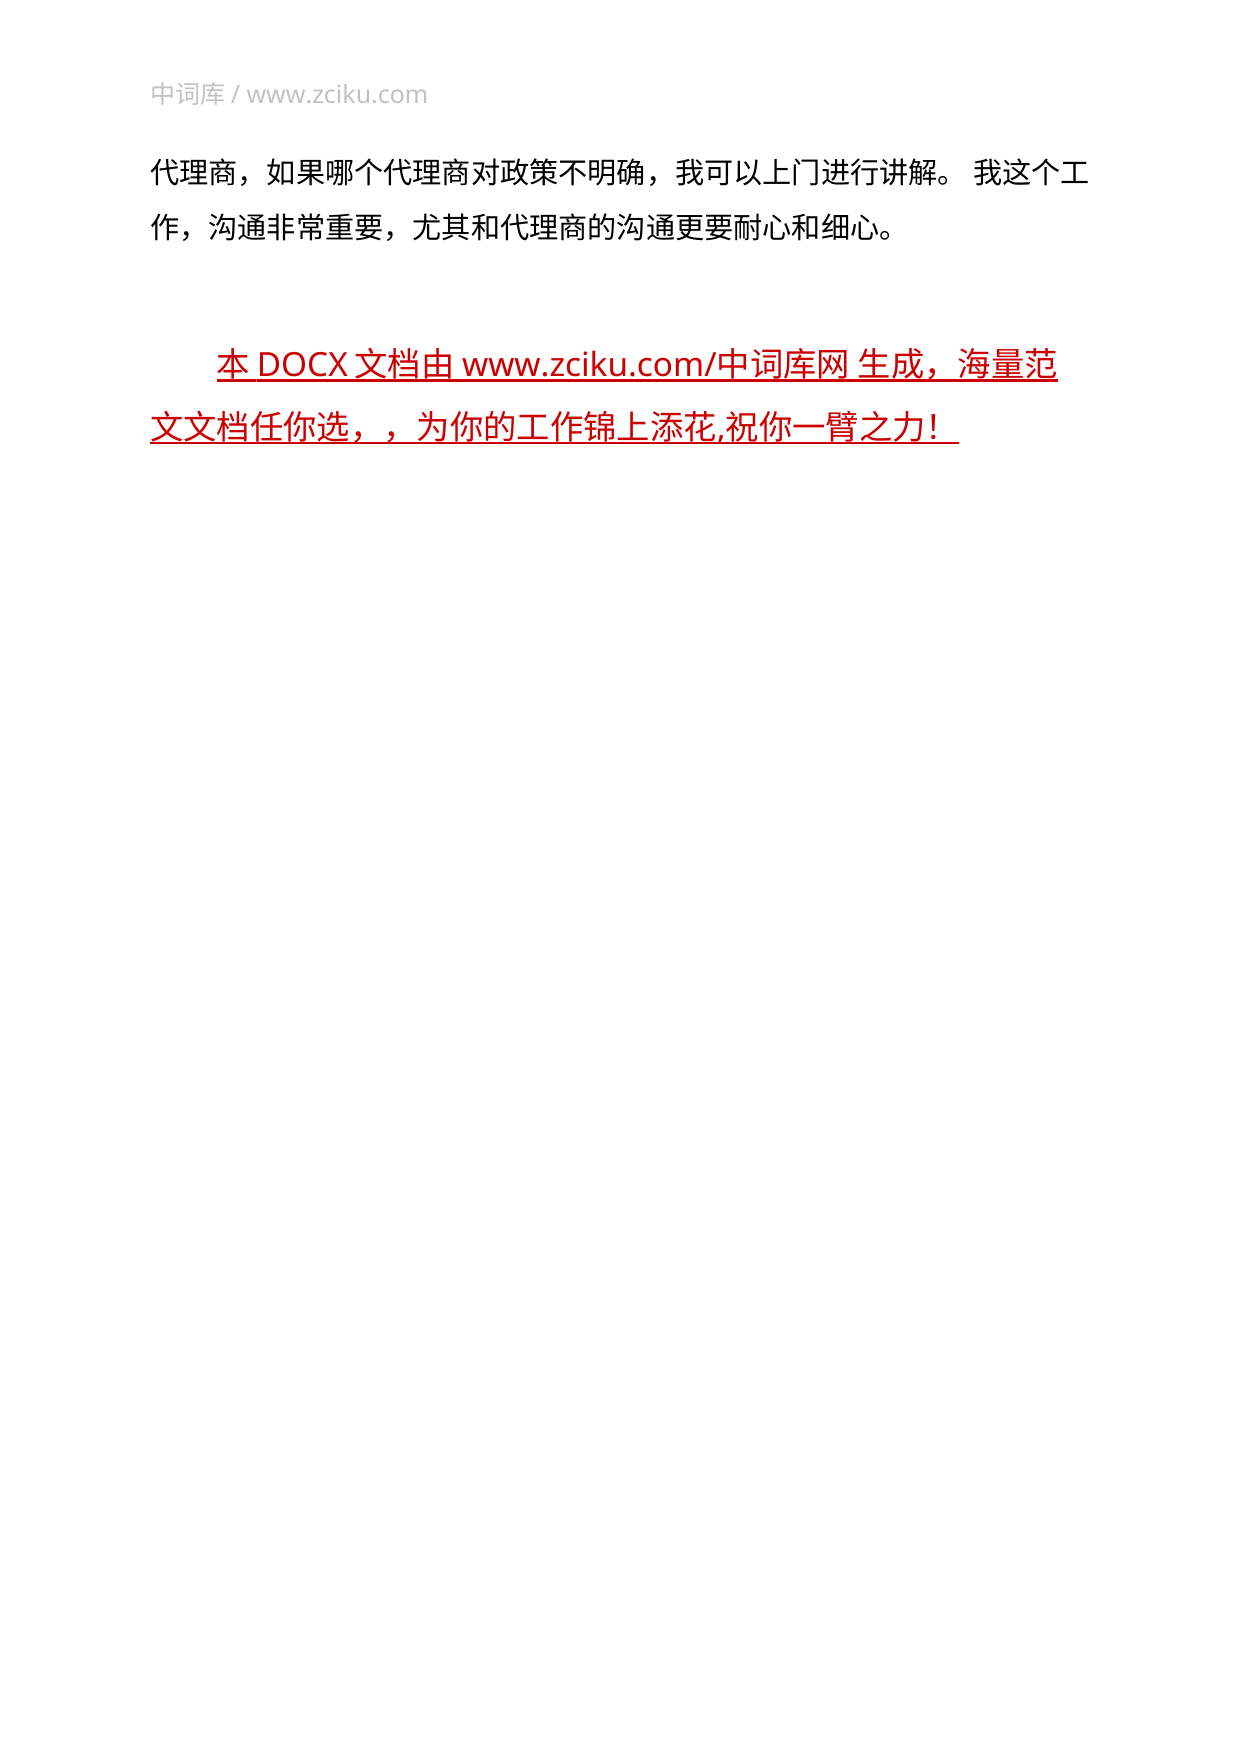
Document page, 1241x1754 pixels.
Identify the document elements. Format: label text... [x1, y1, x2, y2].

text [150, 150, 1090, 247]
text 本DOCX文档由 www.zciku.com/中词库网 生成，海量范文文档任你选，，为你的工作锦上添花,祝你一臂之力！ [150, 338, 1090, 449]
